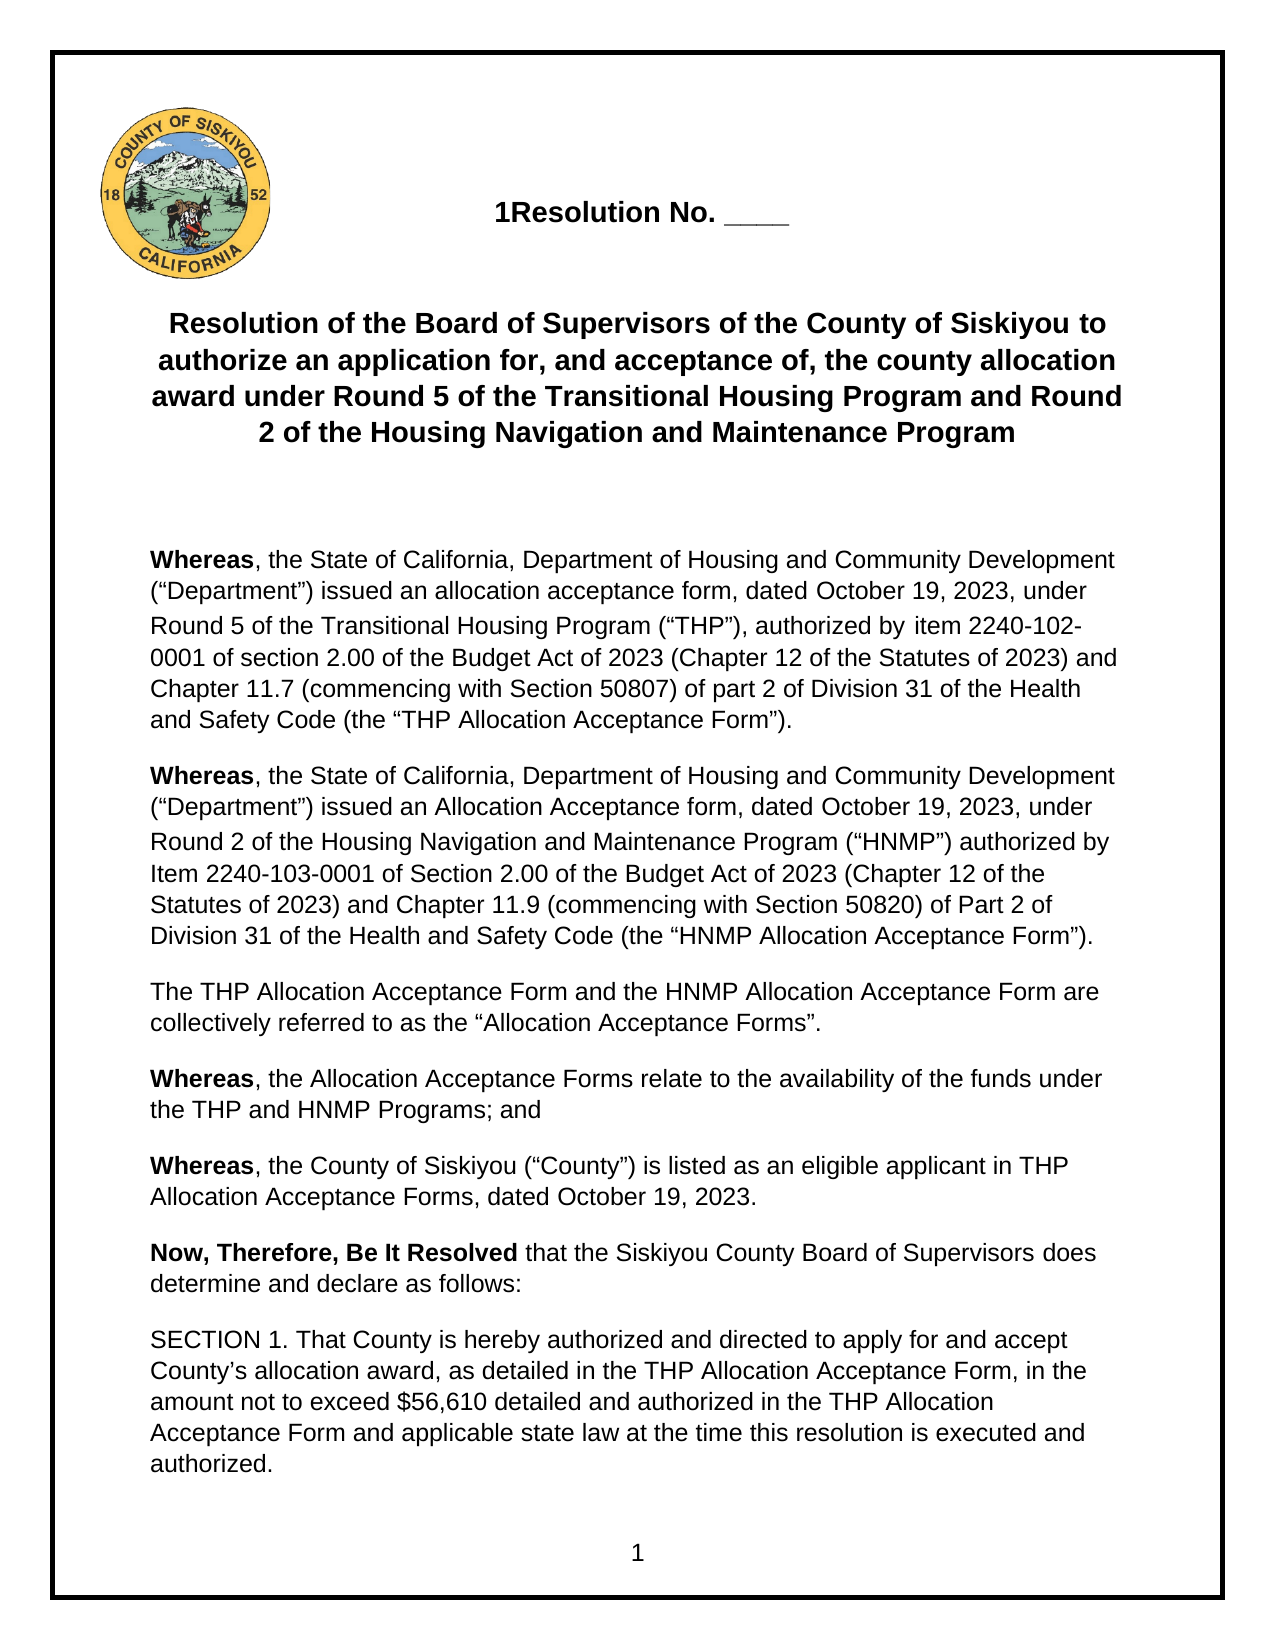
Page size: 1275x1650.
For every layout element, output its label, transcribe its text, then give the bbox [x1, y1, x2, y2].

text The THP Allocation Acceptance Form and the HNMP Allocation Acceptance Form are collectively referred to as the “Allocation Acceptance Forms”. [150, 977, 1125, 1037]
text Whereas, the County of Siskiyou (“County”) is listed as an eligible applicant in THP Allocation Acceptance Forms, dated October 19, 2023. [150, 1151, 1125, 1211]
text Whereas, [150, 544, 1125, 733]
picture [100, 107, 271, 279]
text Resolution No. [271, 195, 1125, 229]
subtitle Resolution of the Board of Supervisors of the County of Siskiyou [150, 306, 1125, 448]
text Whereas, the State of California, Department of Housing and Community Development (“Department”) issued an Allocation Acceptance form, dated October 19, 2023, under Round 2 of the Housing Navigation and Maintenance Program (“HNMP”) authorized by Item 2240-103-0001 of Section 2.00 of the Budget Act of 2023 (Chapter 12 of the Statutes of 2023) and Chapter 11.9 (commencing with Section 50820) of Part 2 of Division 31 of the Health and Safety Code (the “HNMP Allocation Acceptance Form”). [150, 761, 1125, 950]
text SECTION 1. That County is hereby authorized and directed to apply for and accept County’s allocation award, as detailed in the THP Allocation Acceptance Form, in the amount not to exceed $56,610 detailed and authorized in the THP Allocation Acceptance Form and applicable state law at the time this resolution is executed and authorized. [150, 1325, 1125, 1478]
text Whereas, the Allocation Acceptance Forms relate to the availability of the funds under the THP and HNMP Programs; and [150, 1064, 1125, 1124]
text Now, Therefore, Be It Resolved that the Siskiyou County Board of Supervisors [150, 1238, 1125, 1298]
